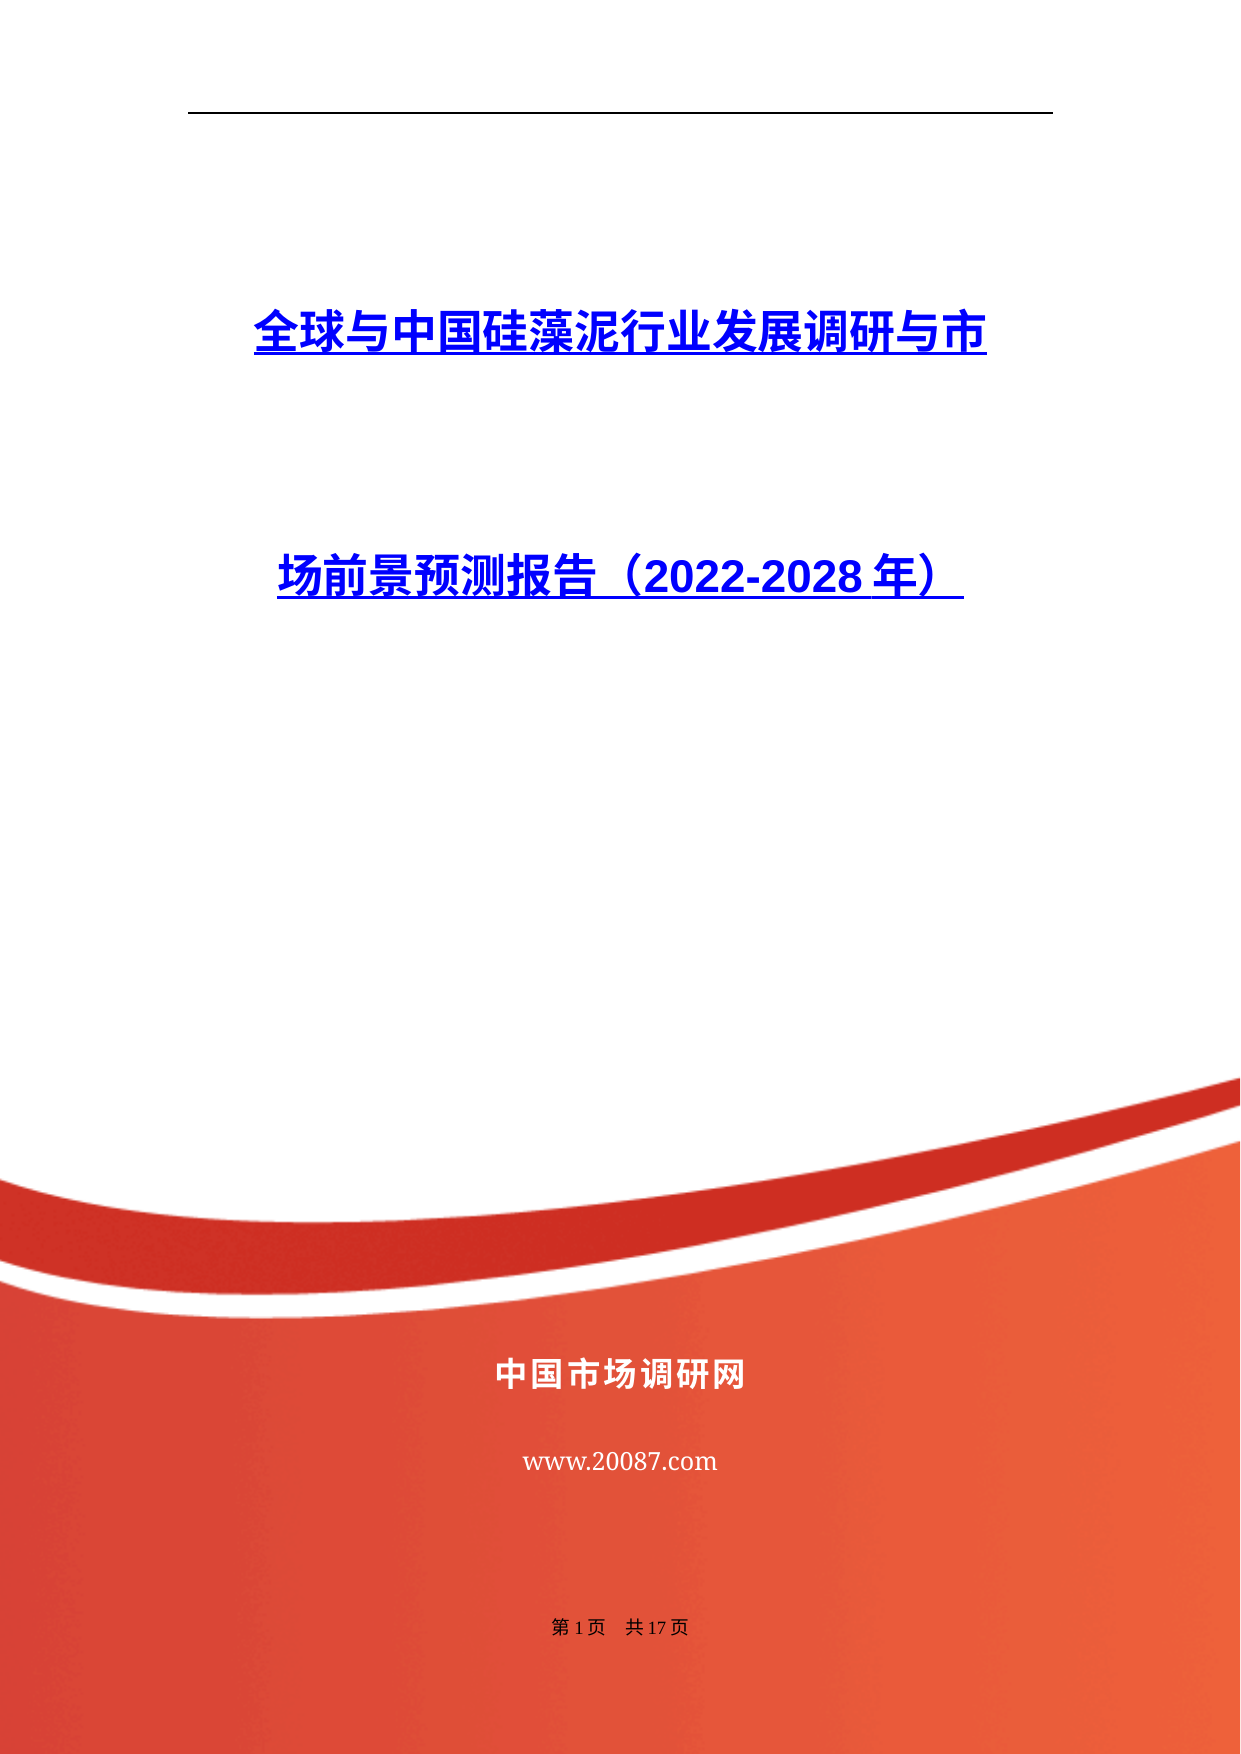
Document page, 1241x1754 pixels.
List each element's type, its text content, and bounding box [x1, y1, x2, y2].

text www.20087.com [187, 1428, 1053, 1493]
table_header 全球与中国硅藻泥行业发展调研与市场前景预测报告（2022-2028年） [188, 207, 1053, 773]
subtitle 中国市场调研网 [187, 1339, 1053, 1404]
picture [0, 1006, 1241, 1754]
